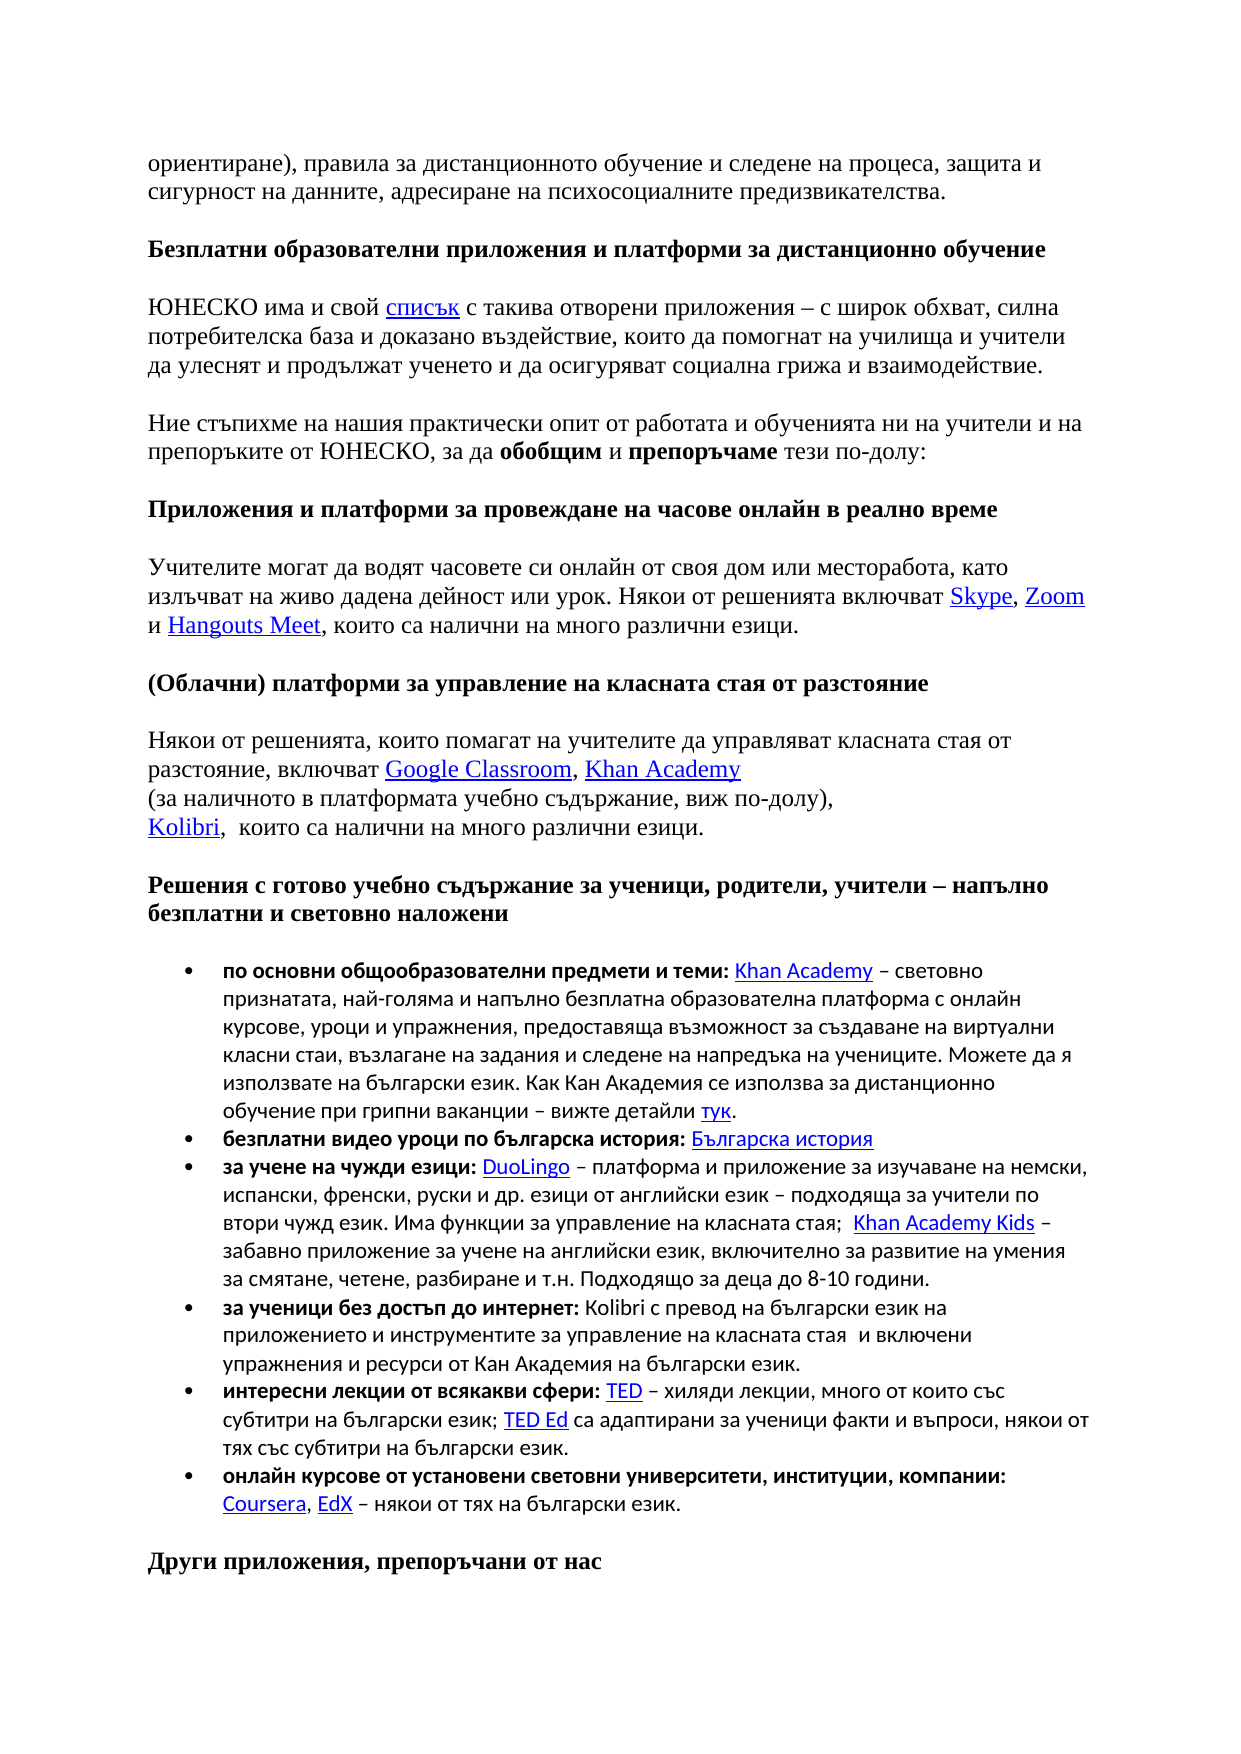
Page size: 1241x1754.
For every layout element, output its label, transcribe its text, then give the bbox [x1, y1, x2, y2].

text Приложения и платформи за провеждане на часове онлайн в реално време [148, 494, 1093, 523]
list за ученици без достъп до интернет: Кolibri с превод на български език на приложението и инструментите за управление на класната стая и включени упражнения и ресурси от Кан Академия на български език. [185, 1293, 1093, 1377]
list за учене на чужди езици: DuoLingo – платформа и приложение за изучаване на немски, испански, френски, руски и др. езици от английски език – подходяща за учители по втори чужд език. Има функции за управление на класната стая; Khan Academy Kids – забавно приложение за учене на английски език, включително за развитие на умения за смятане, четене, разбиране и т.н. Подходящо за деца до 8-10 години. [185, 1152, 1093, 1293]
text Други приложения, препоръчани от нас [148, 1546, 1093, 1575]
text Решения с готово учебно съдържание за ученици, родители, учители – напълно безплатни и световно наложени [148, 870, 1093, 927]
text (Облачни) платформи за управление на класната стая от разстояние [148, 668, 1093, 696]
list интересни лекции от всякакви сфери: TED – хиляди лекции, много от които със субтитри на български език; TED Ed са адаптирани за ученици факти и въпроси, някои от тях със субтитри на български език. [185, 1377, 1093, 1461]
text Ние стъпихме на нашия практически опит от работата и обученията ни на учители и на препоръките от ЮНЕСКО, за да обобщим и препоръчаме тези по-долу: [148, 408, 1093, 465]
text Учителите могат да водят часовете си онлайн от своя дом или месторабота, като излъчват на живо дадена дейност или урок. Някои от решенията включват Skype, Zoom и Hangouts Meet, които са налични на много различни езици. [148, 552, 1093, 638]
list безплатни видео уроци по българска история: Българска история [185, 1124, 1093, 1152]
text Безплатни образователни приложения и платформи за дистанционно обучение [148, 234, 1093, 263]
text ЮНЕСКО има и свой списък с такива отворени приложения – с широк обхват, силна потребителска база и доказано въздействие, които да помогнат на училища и учители да улеснят и продължат ученето и да осигуряват социална грижа и взаимодействие. [148, 292, 1093, 378]
list онлайн курсове от установени световни университети, институции, компании: Coursera, EdX – някои от тях на български език. [185, 1461, 1093, 1517]
text Някои от решенията, които помагат на учителите да управляват класната стая от разстояние, включват Google Classroom, Khan Academy (за наличното в платформата учебно съдържание, виж по-долу), Kolibri, които са налични на много различни езици. [148, 726, 1093, 841]
list по основни общообразователни предмети и теми: Khan Academy – световно признатата, най-голяма и напълно безплатна образователна платформа с онлайн курсове, уроци и упражнения, предоставяща възможност за създаване на виртуални класни стаи, възлагане на задания и следене на напредъка на учениците. Можете да я използвате на български език. Как Кан Академия се използва за дистанционно обучение при грипни ваканции – вижте детайли тук. [185, 956, 1093, 1124]
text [148, 148, 1093, 205]
